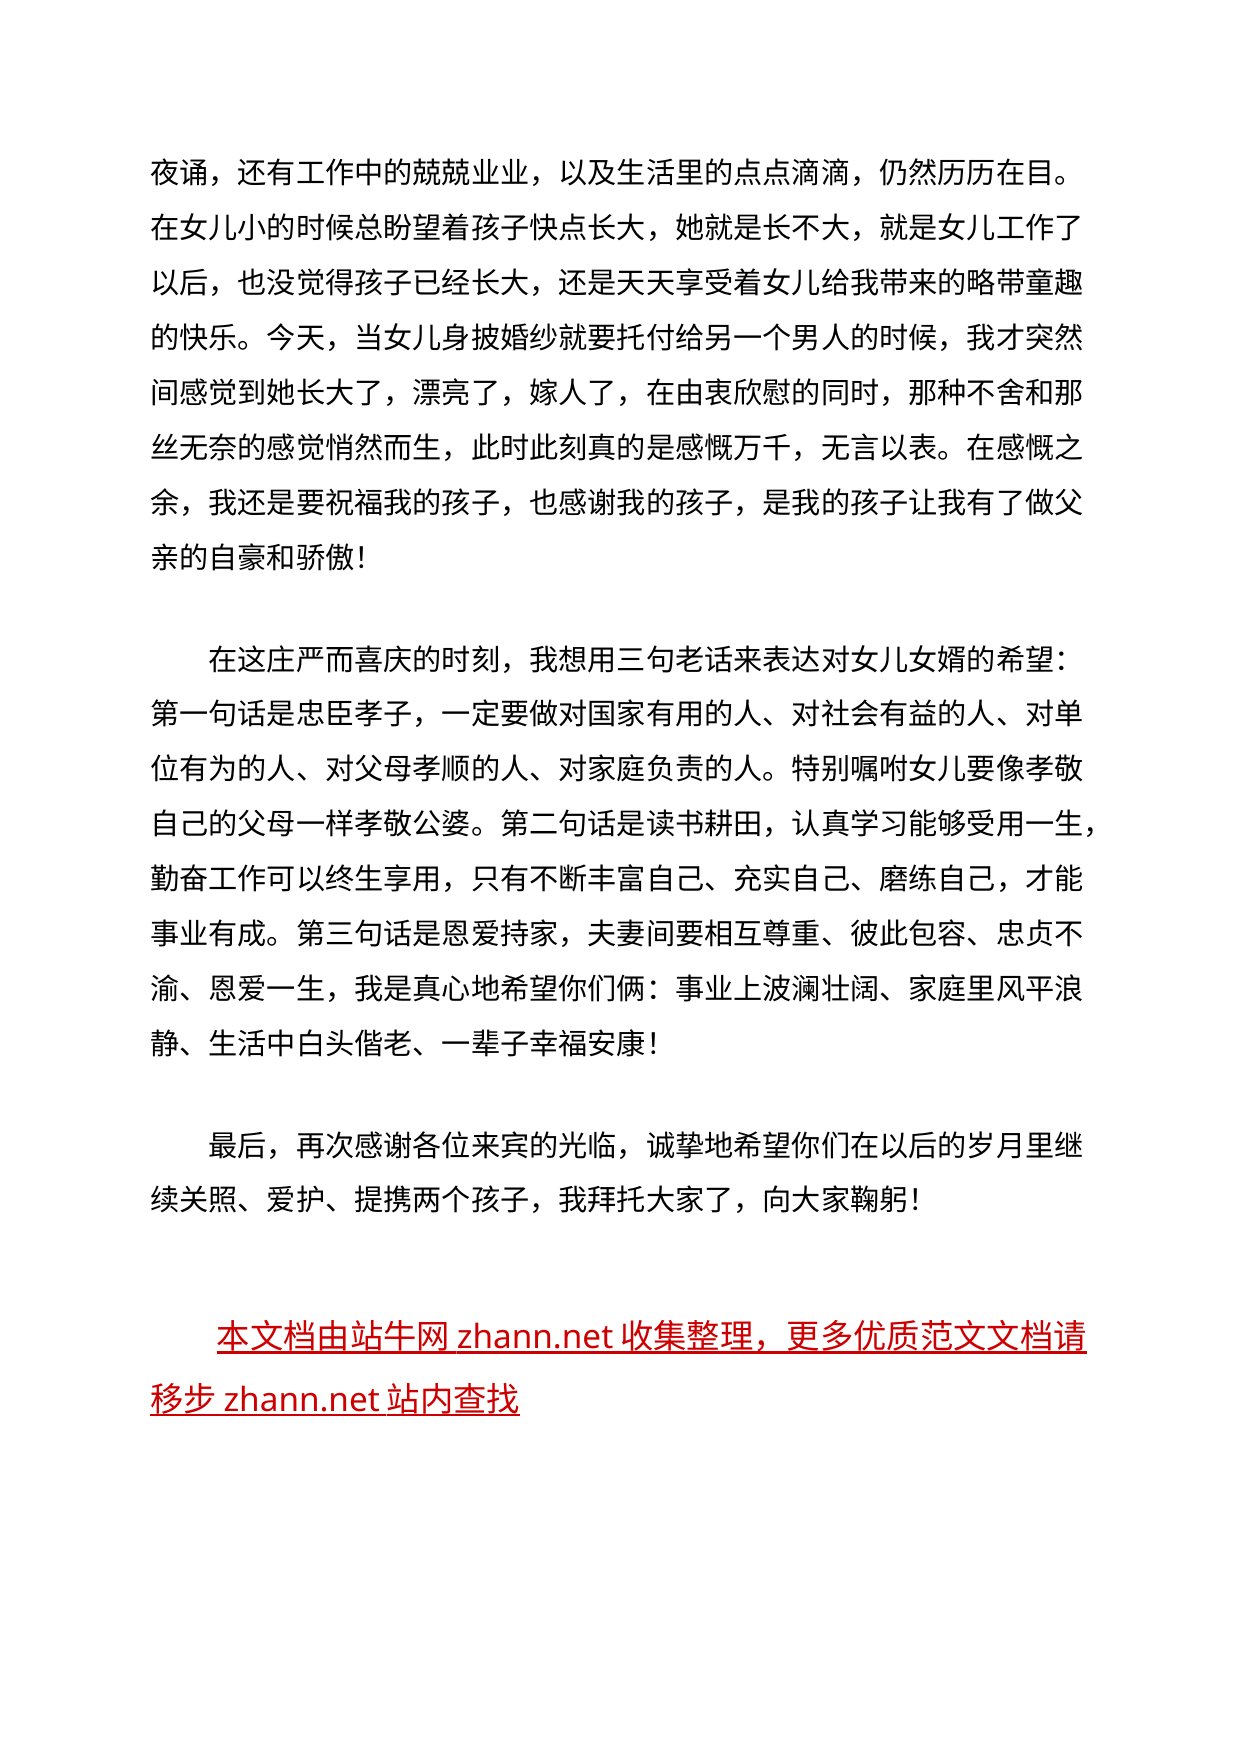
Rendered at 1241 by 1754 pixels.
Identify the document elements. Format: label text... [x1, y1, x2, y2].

text 最后，再次感谢各位来宾的光临，诚挚地希望你们在以后的岁月里继续关照、爱护、提携两个孩子，我拜托大家了，向大家鞠躬！ [150, 1122, 1090, 1219]
text 在这庄严而喜庆的时刻，我想用三句老话来表达对女儿女婿的希望：第一句话是忠臣孝子，一定要做对国家有用的人、对社会有益的人、对单位有为的人、对父母孝顺的人、对家庭负责的人。特别嘱咐女儿要像孝敬自己的父母一样孝敬公婆。第二句话是读书耕田，认真学习能够受用一生，勤奋工作可以终生享用，只有不断丰富自己、充实自己、磨练自己，才能事业有成。第三句话是恩爱持家，夫妻间要相互尊重、彼此包容、忠贞不渝、恩爱一生，我是真心地希望你们俩：事业上波澜壮阔、家庭里风平浪静、生活中白头偕老、一辈子幸福安康！ [150, 636, 1090, 1063]
text 本文档由站牛网zhann.net收集整理，更多优质范文文档请移步zhann.net站内查找 [150, 1310, 1090, 1421]
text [150, 150, 1090, 577]
